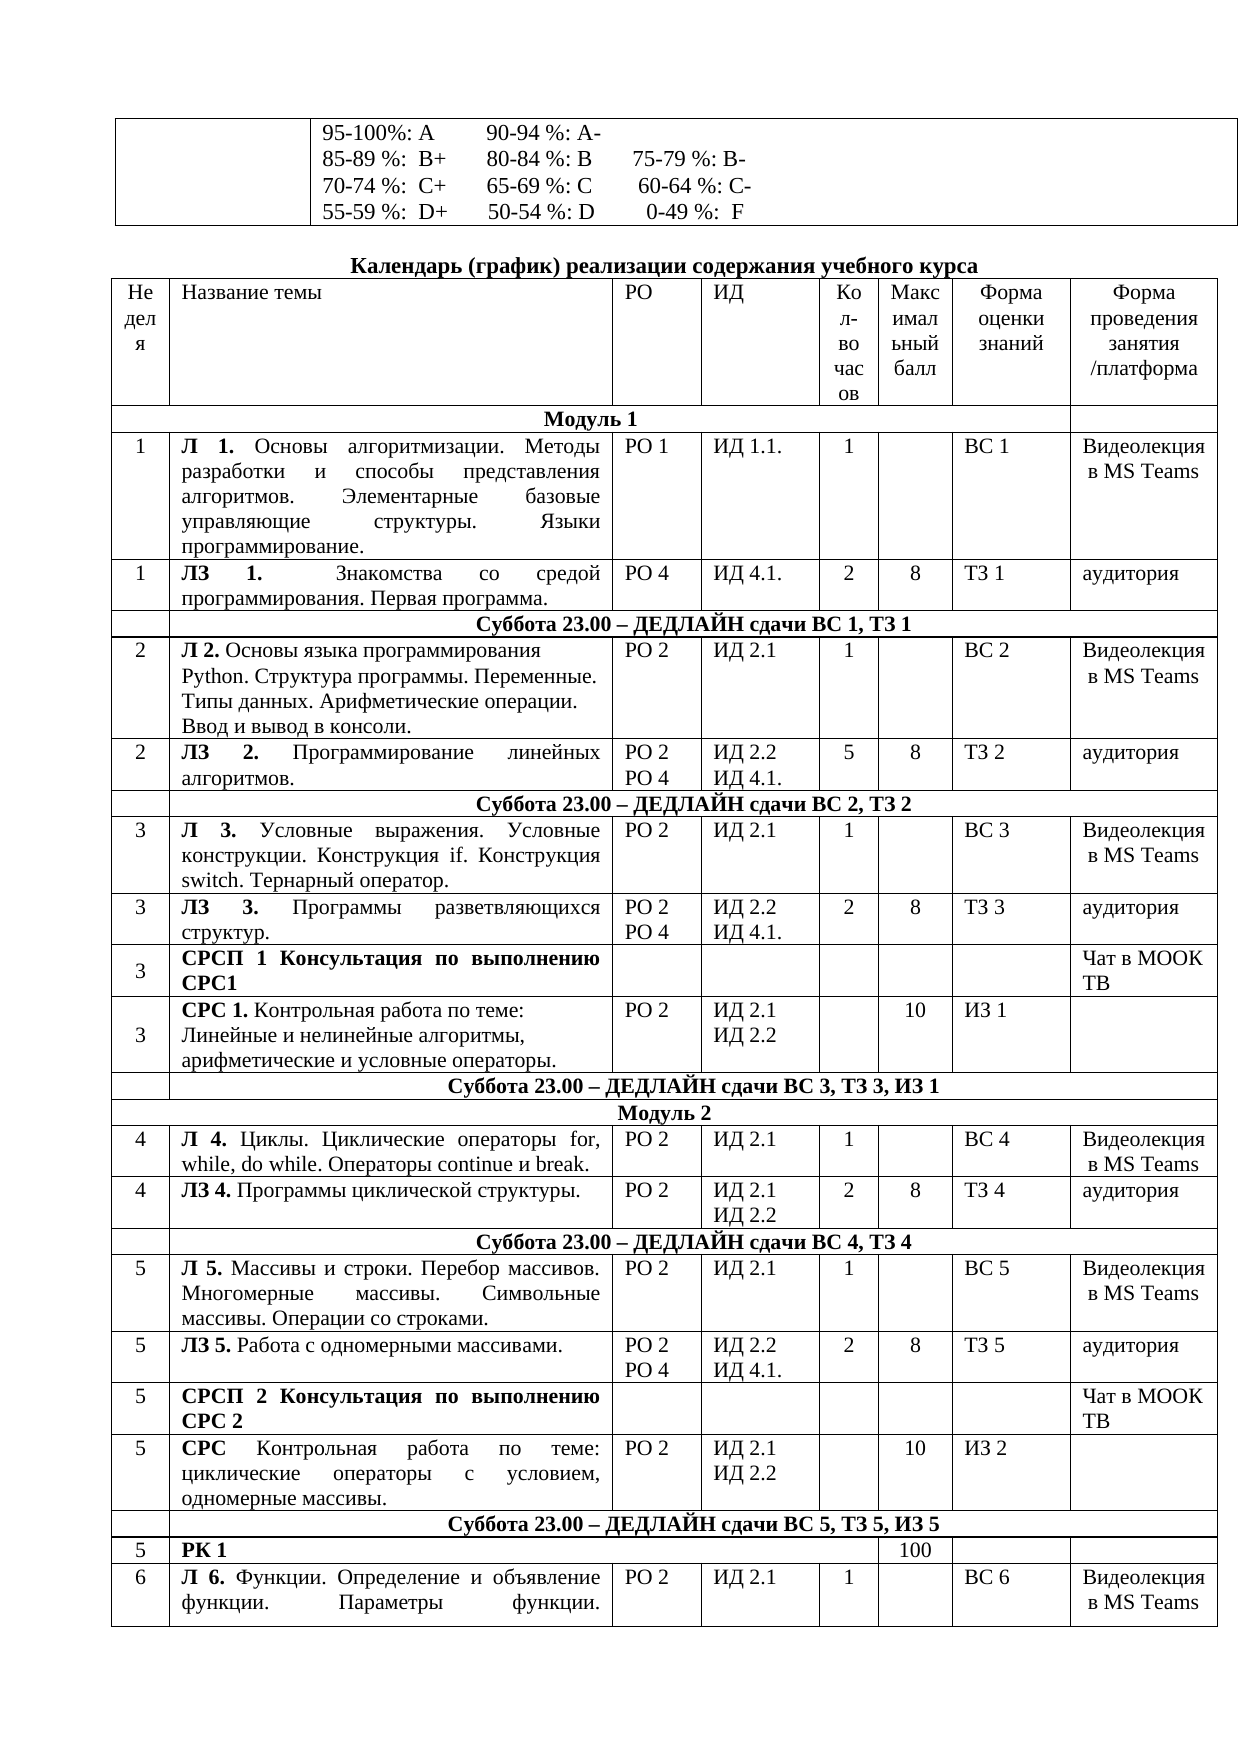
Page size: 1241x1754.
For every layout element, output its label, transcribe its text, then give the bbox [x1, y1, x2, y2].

table_cell РО 2 [613, 638, 701, 738]
table_cell 5 [112, 1255, 169, 1331]
table_cell [820, 997, 878, 1072]
table_cell [879, 945, 952, 996]
table_cell 1 [820, 817, 878, 893]
table_cell ИД 2.2 ИД 4.1. [702, 894, 819, 944]
table_cell ИД 2.1 [702, 1255, 819, 1331]
table_cell ИД 1.1. [702, 433, 819, 559]
table_cell РО 4 [613, 560, 701, 610]
table_cell ИД 2.1 ИД 2.2 [702, 997, 819, 1072]
table_cell СРСП 1 Консультация по выполнению СРС1 [170, 945, 612, 996]
table_cell [953, 945, 1070, 996]
table_cell 5 [112, 1332, 169, 1382]
table_cell 5 [112, 1383, 169, 1433]
table_cell ИД 2.1 [702, 817, 819, 893]
table_cell РО 2 РО 4 [613, 894, 701, 944]
table_cell РО 2 [613, 1435, 701, 1510]
table_cell ЛЗ 3. Программы разветвляющихся структур. [170, 894, 612, 944]
table_cell ЛЗ 4. Программы циклической структуры. [170, 1177, 612, 1228]
table_cell ИД 2.1 ИД 2.2 [702, 1435, 819, 1510]
table_cell ВС 5 [953, 1255, 1070, 1331]
table_cell Чат в МООК ТВ [1071, 945, 1217, 996]
table_cell Суббота 23.00 – ДЕДЛАЙН сдачи ВС 1, ТЗ 1 [170, 611, 1217, 636]
table_cell 3 [112, 894, 169, 944]
table_cell 4 [112, 1177, 169, 1228]
table_cell Суббота 23.00 – ДЕДЛАЙН сдачи ВС 4, ТЗ 4 [170, 1229, 1217, 1254]
table_header РО [613, 279, 701, 405]
table_cell 3 [112, 817, 169, 893]
table_cell ВС 3 [953, 817, 1070, 893]
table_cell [170, 1564, 612, 1626]
table_cell Модуль 2 [112, 1100, 1217, 1125]
table_cell аудитория [1071, 560, 1217, 610]
table_cell ИД 2.1 [702, 1126, 819, 1176]
table_cell [1071, 1435, 1217, 1510]
table_cell ТЗ 1 [953, 560, 1070, 610]
table_cell ТЗ 3 [953, 894, 1070, 944]
table_cell ТЗ 2 [953, 739, 1070, 790]
table_cell 8 [879, 739, 952, 790]
table_cell РО 2 РО 4 [613, 1332, 701, 1382]
table_cell Модуль 1 [112, 406, 1070, 432]
table_cell [820, 1383, 878, 1433]
table_cell [702, 945, 819, 996]
table_cell Чат в МООК ТВ [1071, 1383, 1217, 1433]
table_cell РО 2 [613, 1126, 701, 1176]
table_cell Видеолекция в MS Teams [1071, 817, 1217, 893]
table_cell ВС 1 [953, 433, 1070, 559]
table_cell 10 [879, 997, 952, 1072]
table_cell 3 [112, 997, 169, 1072]
table_cell РО 2 [613, 1177, 701, 1228]
table_cell [112, 1073, 169, 1098]
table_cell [116, 119, 310, 224]
table_header Форма оценки знаний [953, 279, 1070, 405]
table_cell Суббота 23.00 – ДЕДЛАЙН сдачи ВС 2, ТЗ 2 [170, 791, 1217, 816]
table_cell 8 [879, 1177, 952, 1228]
table_cell Л 3. Условные выражения. Условные конструкции. Конструкция if. Конструкция switch. Тернарный оператор. [170, 817, 612, 893]
table_cell 2 [820, 1332, 878, 1382]
table_cell СРС 1. Контрольная работа по теме: Линейные и нелинейные алгоритмы, арифметические и условные операторы. [170, 997, 612, 1072]
table_cell аудитория [1071, 1332, 1217, 1382]
table_cell [112, 611, 169, 636]
table_cell ЛЗ 2. Программирование линейных алгоритмов. [170, 739, 612, 790]
table_cell [1071, 997, 1217, 1072]
table_cell 1 [820, 638, 878, 738]
table_header Название темы [170, 279, 612, 405]
table_cell ВС 2 [953, 638, 1070, 738]
table_cell 8 [879, 894, 952, 944]
table_header ИД [702, 279, 819, 405]
table_header Неделя [112, 279, 169, 405]
table_cell РО 2 [613, 817, 701, 893]
table_cell ВС 6 [953, 1564, 1070, 1626]
table_cell Л 2. Основы языка программирования Python. Структура программы. Переменные. Типы данных. Арифметические операции. Ввод и вывод в консоли. [170, 638, 612, 738]
table_cell [879, 638, 952, 738]
table_cell СРСП 2 Консультация по выполнению СРС 2 [170, 1383, 612, 1433]
table_cell ЛЗ 1. Знакомства со средой программирования. Первая программа. [170, 560, 612, 610]
table_cell [613, 945, 701, 996]
table_cell [613, 1383, 701, 1433]
table_cell 2 [112, 638, 169, 738]
table_cell РО 2 [613, 1564, 701, 1626]
table_header Форма проведения занятия /платформа [1071, 279, 1217, 405]
table_cell СРС Контрольная работа по теме: циклические операторы с условием, одномерные массивы. [170, 1435, 612, 1510]
table_cell РО 1 [613, 433, 701, 559]
table_cell 1 [820, 433, 878, 559]
text Календарь (график) реализации содержания учебного курса [177, 252, 1152, 278]
table_cell [1071, 1538, 1217, 1563]
table_cell Видеолекция в MS Teams [1071, 638, 1217, 738]
table_cell 6 [112, 1564, 169, 1626]
table_cell 2 [112, 739, 169, 790]
table_cell [879, 1383, 952, 1433]
table_cell ТЗ 5 [953, 1332, 1070, 1382]
table_cell РО 2 [613, 1255, 701, 1331]
table_cell ТЗ 4 [953, 1177, 1070, 1228]
table_cell [702, 1383, 819, 1433]
table_cell 2 [820, 1177, 878, 1228]
table_cell ИД 2.1 [702, 1564, 819, 1626]
table_cell Суббота 23.00 – ДЕДЛАЙН сдачи ВС 5, ТЗ 5, ИЗ 5 [170, 1511, 1217, 1536]
table_cell аудитория [1071, 739, 1217, 790]
table_cell 8 [879, 560, 952, 610]
table_cell [820, 1435, 878, 1510]
table_cell ЛЗ 5. Работа с одномерными массивами. [170, 1332, 612, 1382]
table_cell 5 [112, 1538, 169, 1563]
table_cell 1 [820, 1126, 878, 1176]
table_cell Суббота 23.00 – ДЕДЛАЙН сдачи ВС 3, ТЗ 3, ИЗ 1 [170, 1073, 1217, 1098]
table_cell ИЗ 2 [953, 1435, 1070, 1510]
table_cell 10 [879, 1435, 952, 1510]
table_cell ИД 4.1. [702, 560, 819, 610]
table_cell [1071, 406, 1217, 432]
table_cell [879, 433, 952, 559]
table_cell 1 [112, 560, 169, 610]
table_cell [879, 817, 952, 893]
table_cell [1071, 1564, 1217, 1626]
table_cell [879, 1564, 952, 1626]
table_cell ИД 2.1 [702, 638, 819, 738]
table_cell аудитория [1071, 894, 1217, 944]
table_cell [820, 945, 878, 996]
table_cell 1 [112, 433, 169, 559]
table_cell 8 [879, 1332, 952, 1382]
table_cell [953, 1538, 1070, 1563]
table_cell 5 [820, 739, 878, 790]
table_cell ИД 2.1 ИД 2.2 [702, 1177, 819, 1228]
table_header Кол-во часов [820, 279, 878, 405]
table_cell ИЗ 1 [953, 997, 1070, 1072]
table_cell Видеолекция в MS Teams [1071, 433, 1217, 559]
table_cell [112, 1229, 169, 1254]
table_cell РК 1 [170, 1538, 878, 1563]
table_cell Л 1. Основы алгоритмизации. Методы разработки и способы представления алгоритмов. Элементарные базовые управляющие структуры. Языки программирование. [170, 433, 612, 559]
table_cell РО 2 РО 4 [613, 739, 701, 790]
table_cell 2 [820, 560, 878, 610]
table_cell ИД 2.2 ИД 4.1. [702, 739, 819, 790]
table_header Максимальный балл [879, 279, 952, 405]
table_cell [879, 1126, 952, 1176]
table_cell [311, 119, 1237, 224]
table_cell [112, 791, 169, 816]
table_cell 2 [820, 894, 878, 944]
table_cell 5 [112, 1435, 169, 1510]
table_cell Л 4. Циклы. Циклические операторы for, while, do while. Операторы continue и break. [170, 1126, 612, 1176]
table_cell Видеолекция в MS Teams [1071, 1126, 1217, 1176]
table_cell [953, 1383, 1070, 1433]
table_cell ИД 2.2 ИД 4.1. [702, 1332, 819, 1382]
table_cell 1 [820, 1255, 878, 1331]
table_cell 3 [112, 945, 169, 996]
table_cell РО 2 [613, 997, 701, 1072]
table_cell Видеолекция в MS Teams [1071, 1255, 1217, 1331]
table_cell 1 [820, 1564, 878, 1626]
table_cell [112, 1511, 169, 1536]
table_cell [879, 1255, 952, 1331]
table_cell ВС 4 [953, 1126, 1070, 1176]
table_cell 100 [879, 1538, 952, 1563]
table_cell 4 [112, 1126, 169, 1176]
table_cell аудитория [1071, 1177, 1217, 1228]
table_cell Л 5. Массивы и строки. Перебор массивов. Многомерные массивы. Символьные массивы. Операции со строками. [170, 1255, 612, 1331]
